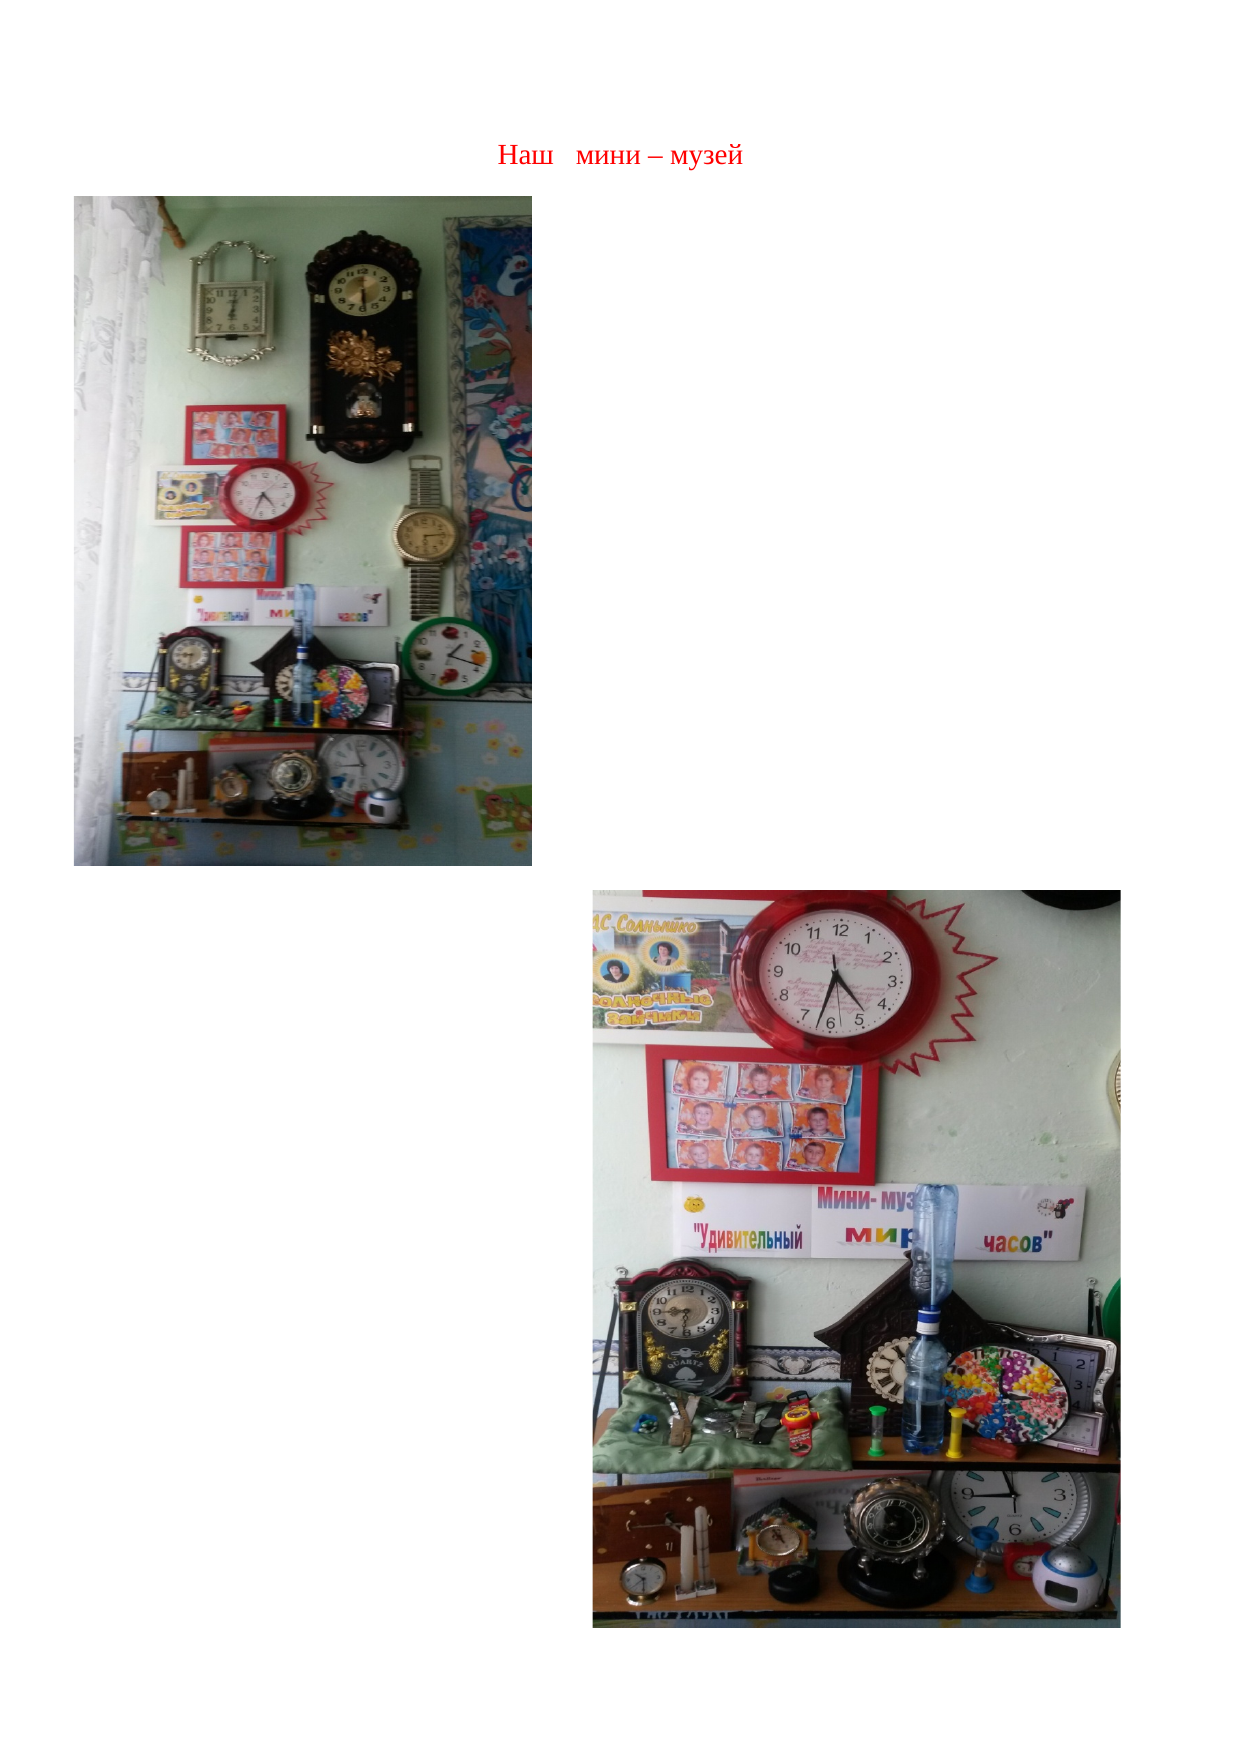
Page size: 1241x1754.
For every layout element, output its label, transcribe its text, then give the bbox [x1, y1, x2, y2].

picture [73, 196, 532, 866]
text Наш мини – музей [74, 137, 1167, 171]
picture [592, 890, 1121, 1628]
